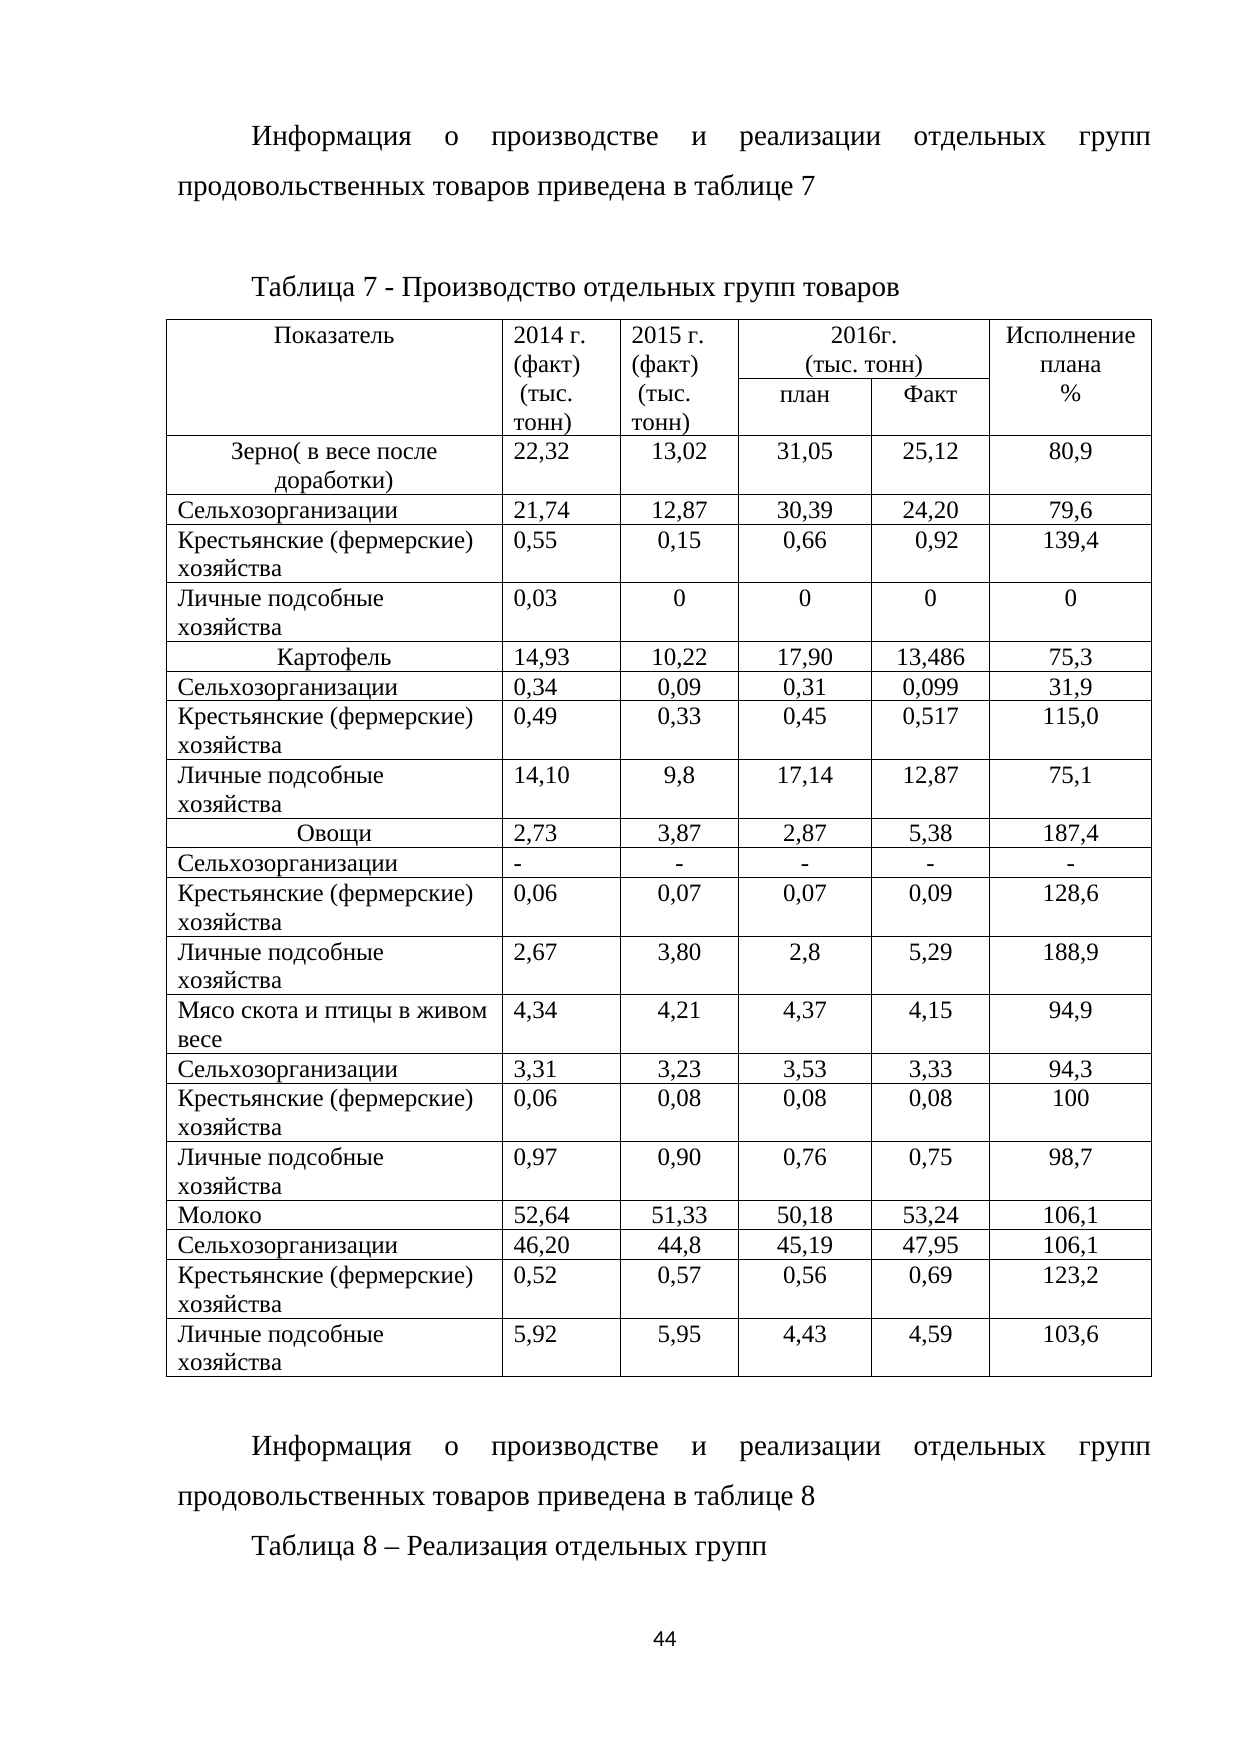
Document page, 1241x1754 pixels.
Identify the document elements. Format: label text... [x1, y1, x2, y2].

table_cell Крестьянские (фермерские) хозяйства [167, 701, 502, 759]
text Информация о производстве и реализации отдельных групп продовольственных товаров приведена в таблице 8 [177, 1428, 1152, 1511]
table_header Показатель [167, 320, 502, 435]
table_cell 4,15 [872, 995, 989, 1053]
table_cell 0,08 [872, 1084, 989, 1141]
table_cell 0,45 [739, 701, 871, 759]
table_cell Факт [872, 379, 989, 435]
table_cell 4,43 [739, 1319, 871, 1376]
table_cell 0,08 [739, 1084, 871, 1141]
table_cell 3,80 [621, 937, 738, 994]
table_cell 0,31 [739, 672, 871, 700]
table_cell 52,64 [503, 1201, 620, 1229]
table_cell 187,4 [990, 819, 1151, 847]
table_header 2014 г. (факт) (тыс. тонн) [503, 320, 620, 435]
table_cell 24,20 [872, 495, 989, 524]
table_cell 2,73 [503, 819, 620, 847]
table_cell 2,87 [739, 819, 871, 847]
table_header 2015 г. (факт) (тыс. тонн) [621, 320, 738, 435]
table_cell 5,95 [621, 1319, 738, 1376]
table_cell Личные подсобные хозяйства [167, 937, 502, 994]
table_cell 0,09 [872, 878, 989, 936]
table_cell 53,24 [872, 1201, 989, 1229]
table_cell 106,1 [990, 1230, 1151, 1259]
table_cell 0,03 [503, 583, 620, 641]
table_cell 10,22 [621, 642, 738, 671]
table_cell 4,59 [872, 1319, 989, 1376]
table_cell 4,37 [739, 995, 871, 1053]
table_cell 5,38 [872, 819, 989, 847]
table_cell 0,33 [621, 701, 738, 759]
table_cell 3,23 [621, 1054, 738, 1082]
table_cell Крестьянские (фермерские) хозяйства [167, 1260, 502, 1318]
table_cell 79,6 [990, 495, 1151, 524]
table_cell 4,21 [621, 995, 738, 1053]
table_cell 75,3 [990, 642, 1151, 671]
table_header 2016г. (тыс. тонн) [739, 320, 989, 378]
table_cell 0,69 [872, 1260, 989, 1318]
table_cell - [503, 848, 620, 877]
table_cell Зерно( в весе после доработки) [167, 436, 502, 494]
table_cell 14,10 [503, 760, 620, 817]
table_cell Овощи [167, 819, 502, 847]
table_cell 0,55 [503, 525, 620, 582]
table_cell Сельхозорганизации [167, 1230, 502, 1259]
table_cell 47,95 [872, 1230, 989, 1259]
table_cell 0,56 [739, 1260, 871, 1318]
table_cell 12,87 [621, 495, 738, 524]
table_cell Картофель [167, 642, 502, 671]
table_cell 3,33 [872, 1054, 989, 1082]
table_cell план [739, 379, 871, 435]
table_cell Крестьянские (фермерские) хозяйства [167, 1084, 502, 1141]
table_cell - [739, 848, 871, 877]
table_cell 0,49 [503, 701, 620, 759]
table_cell 5,29 [872, 937, 989, 994]
table_cell 44,8 [621, 1230, 738, 1259]
table_cell 100 [990, 1084, 1151, 1141]
table_cell Крестьянские (фермерские) хозяйства [167, 525, 502, 582]
table_cell 0,75 [872, 1142, 989, 1199]
table_cell 0,06 [503, 878, 620, 936]
table_cell 128,6 [990, 878, 1151, 936]
table_cell 0,52 [503, 1260, 620, 1318]
table_cell 46,20 [503, 1230, 620, 1259]
table_cell Сельхозорганизации [167, 848, 502, 877]
table_cell 4,34 [503, 995, 620, 1053]
table_cell 0,76 [739, 1142, 871, 1199]
table_cell 3,87 [621, 819, 738, 847]
table_cell Личные подсобные хозяйства [167, 760, 502, 817]
text Таблица 8 – Реализация отдельных групп [177, 1528, 1152, 1562]
table_cell 12,87 [872, 760, 989, 817]
table_cell 17,14 [739, 760, 871, 817]
table_cell 0,57 [621, 1260, 738, 1318]
table_cell 0,099 [872, 672, 989, 700]
table_cell 30,39 [739, 495, 871, 524]
table_cell 0,90 [621, 1142, 738, 1199]
table_cell 103,6 [990, 1319, 1151, 1376]
table_cell 0,06 [503, 1084, 620, 1141]
table_cell 0,07 [739, 878, 871, 936]
table_cell 0 [739, 583, 871, 641]
table_cell 0,517 [872, 701, 989, 759]
table_cell Личные подсобные хозяйства [167, 1319, 502, 1376]
table_cell Сельхозорганизации [167, 1054, 502, 1082]
table_cell 123,2 [990, 1260, 1151, 1318]
table_cell - [872, 848, 989, 877]
table_cell 31,05 [739, 436, 871, 494]
table_cell 188,9 [990, 937, 1151, 994]
text Информация о производстве и реализации отдельных групп продовольственных товаров приведена в таблице 7 [177, 118, 1152, 202]
table_cell 51,33 [621, 1201, 738, 1229]
table_cell 94,9 [990, 995, 1151, 1053]
table_cell 14,93 [503, 642, 620, 671]
table_cell 9,8 [621, 760, 738, 817]
table_cell 2,67 [503, 937, 620, 994]
table_cell 0 [990, 583, 1151, 641]
table_cell 13,02 [621, 436, 738, 494]
table_cell Сельхозорганизации [167, 672, 502, 700]
table_cell 13,486 [872, 642, 989, 671]
table_cell 22,32 [503, 436, 620, 494]
table_cell 31,9 [990, 672, 1151, 700]
table_cell 94,3 [990, 1054, 1151, 1082]
table_cell 0 [621, 583, 738, 641]
table_cell 80,9 [990, 436, 1151, 494]
table_cell - [621, 848, 738, 877]
text Таблица 7 - Производство отдельных групп товаров [177, 269, 1152, 303]
table_cell 0,15 [621, 525, 738, 582]
table_cell 0,34 [503, 672, 620, 700]
table_cell Сельхозорганизации [167, 495, 502, 524]
table_cell 98,7 [990, 1142, 1151, 1199]
table_cell 75,1 [990, 760, 1151, 817]
table_cell 0,66 [739, 525, 871, 582]
table_cell Крестьянские (фермерские) хозяйства [167, 878, 502, 936]
table_cell 3,53 [739, 1054, 871, 1082]
table_cell Личные подсобные хозяйства [167, 583, 502, 641]
table_cell 45,19 [739, 1230, 871, 1259]
table_cell 0,97 [503, 1142, 620, 1199]
table_cell 115,0 [990, 701, 1151, 759]
table_cell 0,07 [621, 878, 738, 936]
table_cell 0,08 [621, 1084, 738, 1141]
table_cell 50,18 [739, 1201, 871, 1229]
table_cell 0 [872, 583, 989, 641]
table_header Исполнение плана % [990, 320, 1151, 435]
table_cell Личные подсобные хозяйства [167, 1142, 502, 1199]
table_cell 0,09 [621, 672, 738, 700]
table_cell - [990, 848, 1151, 877]
table_cell Мясо скота и птицы в живом весе [167, 995, 502, 1053]
table_cell 2,8 [739, 937, 871, 994]
table_cell 21,74 [503, 495, 620, 524]
table_cell 0,92 [872, 525, 989, 582]
table_cell 106,1 [990, 1201, 1151, 1229]
table_cell Молоко [167, 1201, 502, 1229]
table_cell 17,90 [739, 642, 871, 671]
table_cell 139,4 [990, 525, 1151, 582]
table_cell 3,31 [503, 1054, 620, 1082]
table_cell 25,12 [872, 436, 989, 494]
table_cell 5,92 [503, 1319, 620, 1376]
